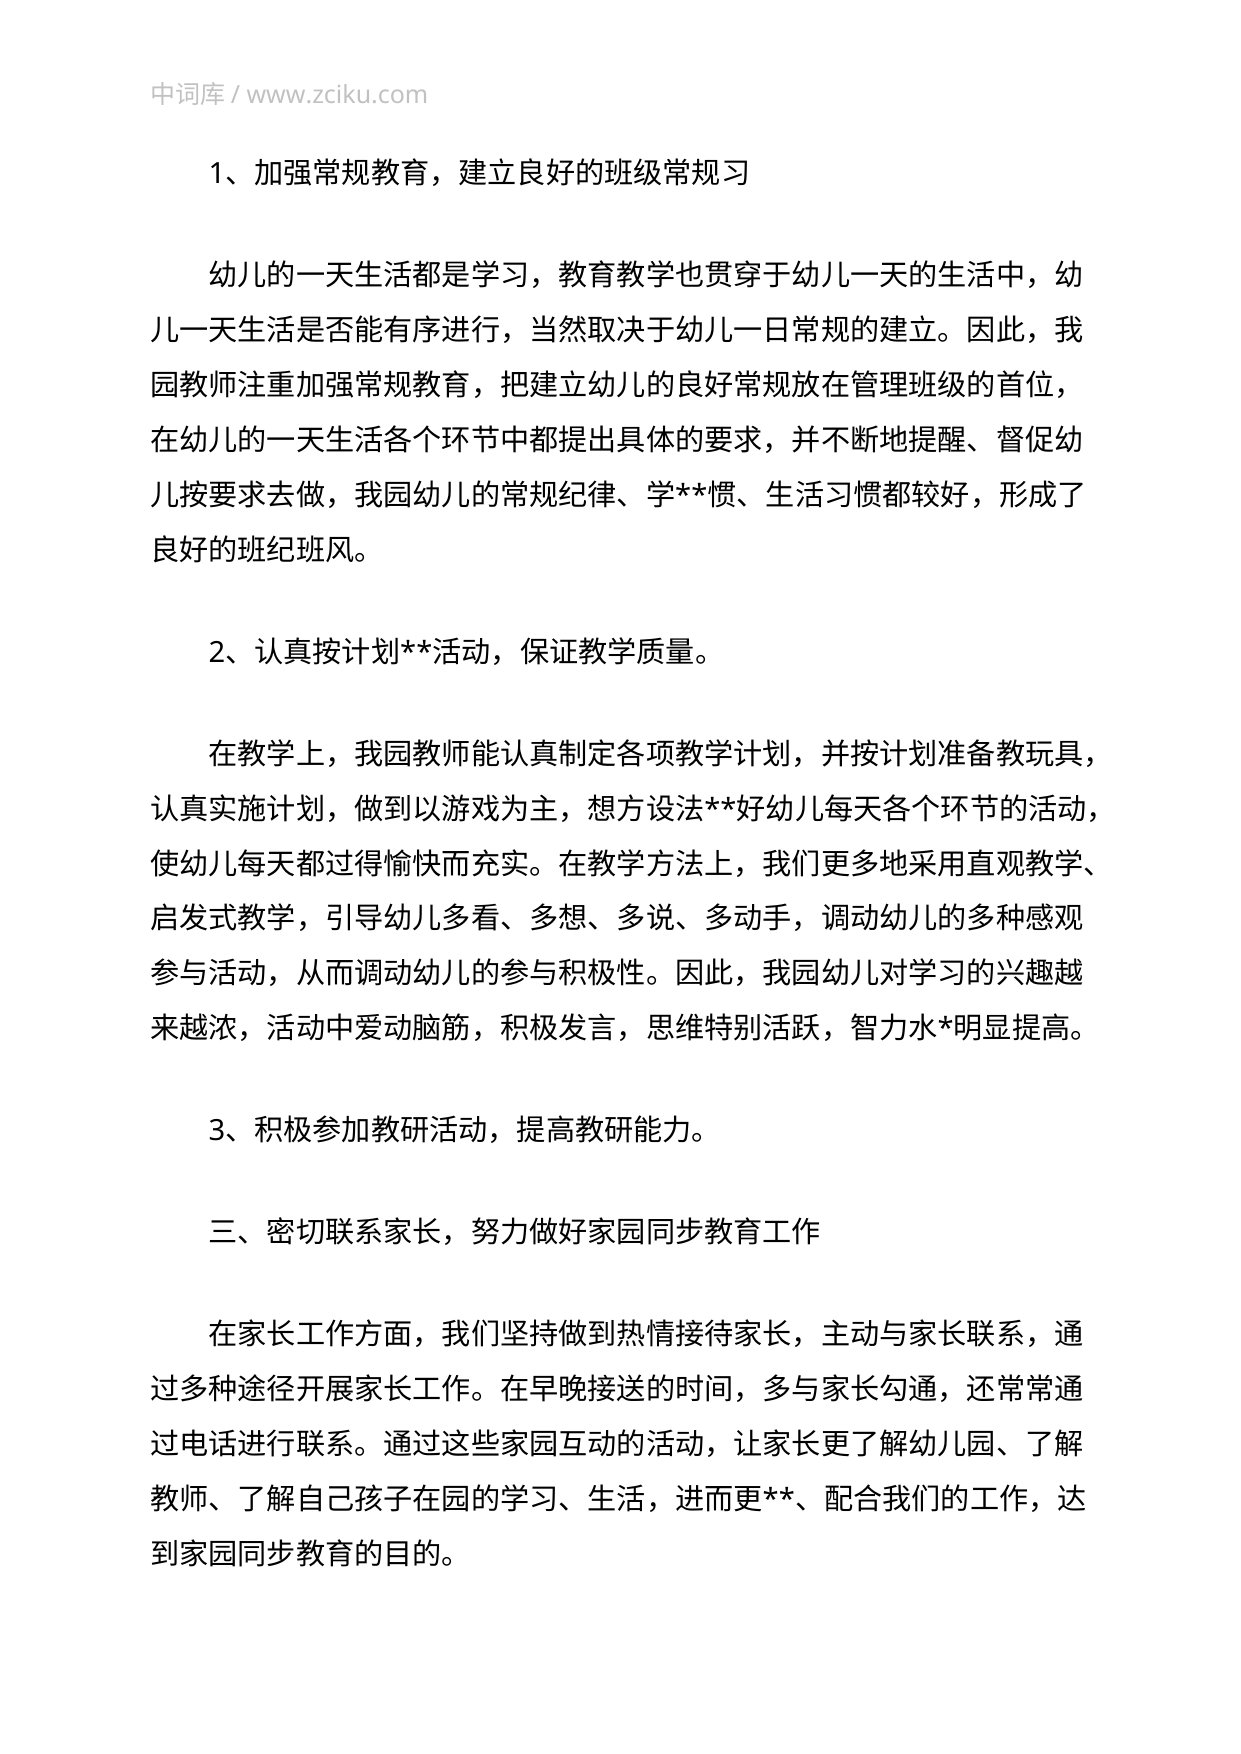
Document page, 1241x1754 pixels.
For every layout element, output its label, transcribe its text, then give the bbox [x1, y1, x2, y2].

text 2、认真按计划**活动，保证教学质量。 [150, 628, 1090, 671]
text 3、积极参加教研活动，提高教研能力。 [150, 1107, 1090, 1149]
text 在教学上，我园教师能认真制定各项教学计划，并按计划准备教玩具，认真实施计划，做到以游戏为主，想方设法**好幼儿每天各个环节的活动，使幼儿每天都过得愉快而充实。在教学方法上，我们更多地采用直观教学、启发式教学，引导幼儿多看、多想、多说、多动手，调动幼儿的多种感观参与活动，从而调动幼儿的参与积极性。因此，我园幼儿对学习的兴趣越来越浓，活动中爱动脑筋，积极发言，思维特别活跃，智力水*明显提高。 [150, 730, 1090, 1047]
text 三、密切联系家长，努力做好家园同步教育工作 [150, 1209, 1090, 1251]
text 1、加强常规教育，建立良好的班级常规习 [150, 150, 1090, 192]
text 幼儿的一天生活都是学习，教育教学也贯穿于幼儿一天的生活中，幼儿一天生活是否能有序进行，当然取决于幼儿一日常规的建立。因此，我园教师注重加强常规教育，把建立幼儿的良好常规放在管理班级的首位，在幼儿的一天生活各个环节中都提出具体的要求，并不断地提醒、督促幼儿按要求去做，我园幼儿的常规纪律、学**惯、生活习惯都较好，形成了良好的班纪班风。 [150, 252, 1090, 569]
text 在家长工作方面，我们坚持做到热情接待家长，主动与家长联系，通过多种途径开展家长工作。在早晚接送的时间，多与家长勾通，还常常通过电话进行联系。通过这些家园互动的活动，让家长更了解幼儿园、了解教师、了解自己孩子在园的学习、生活，进而更**、配合我们的工作，达到家园同步教育的目的。 [150, 1311, 1090, 1573]
